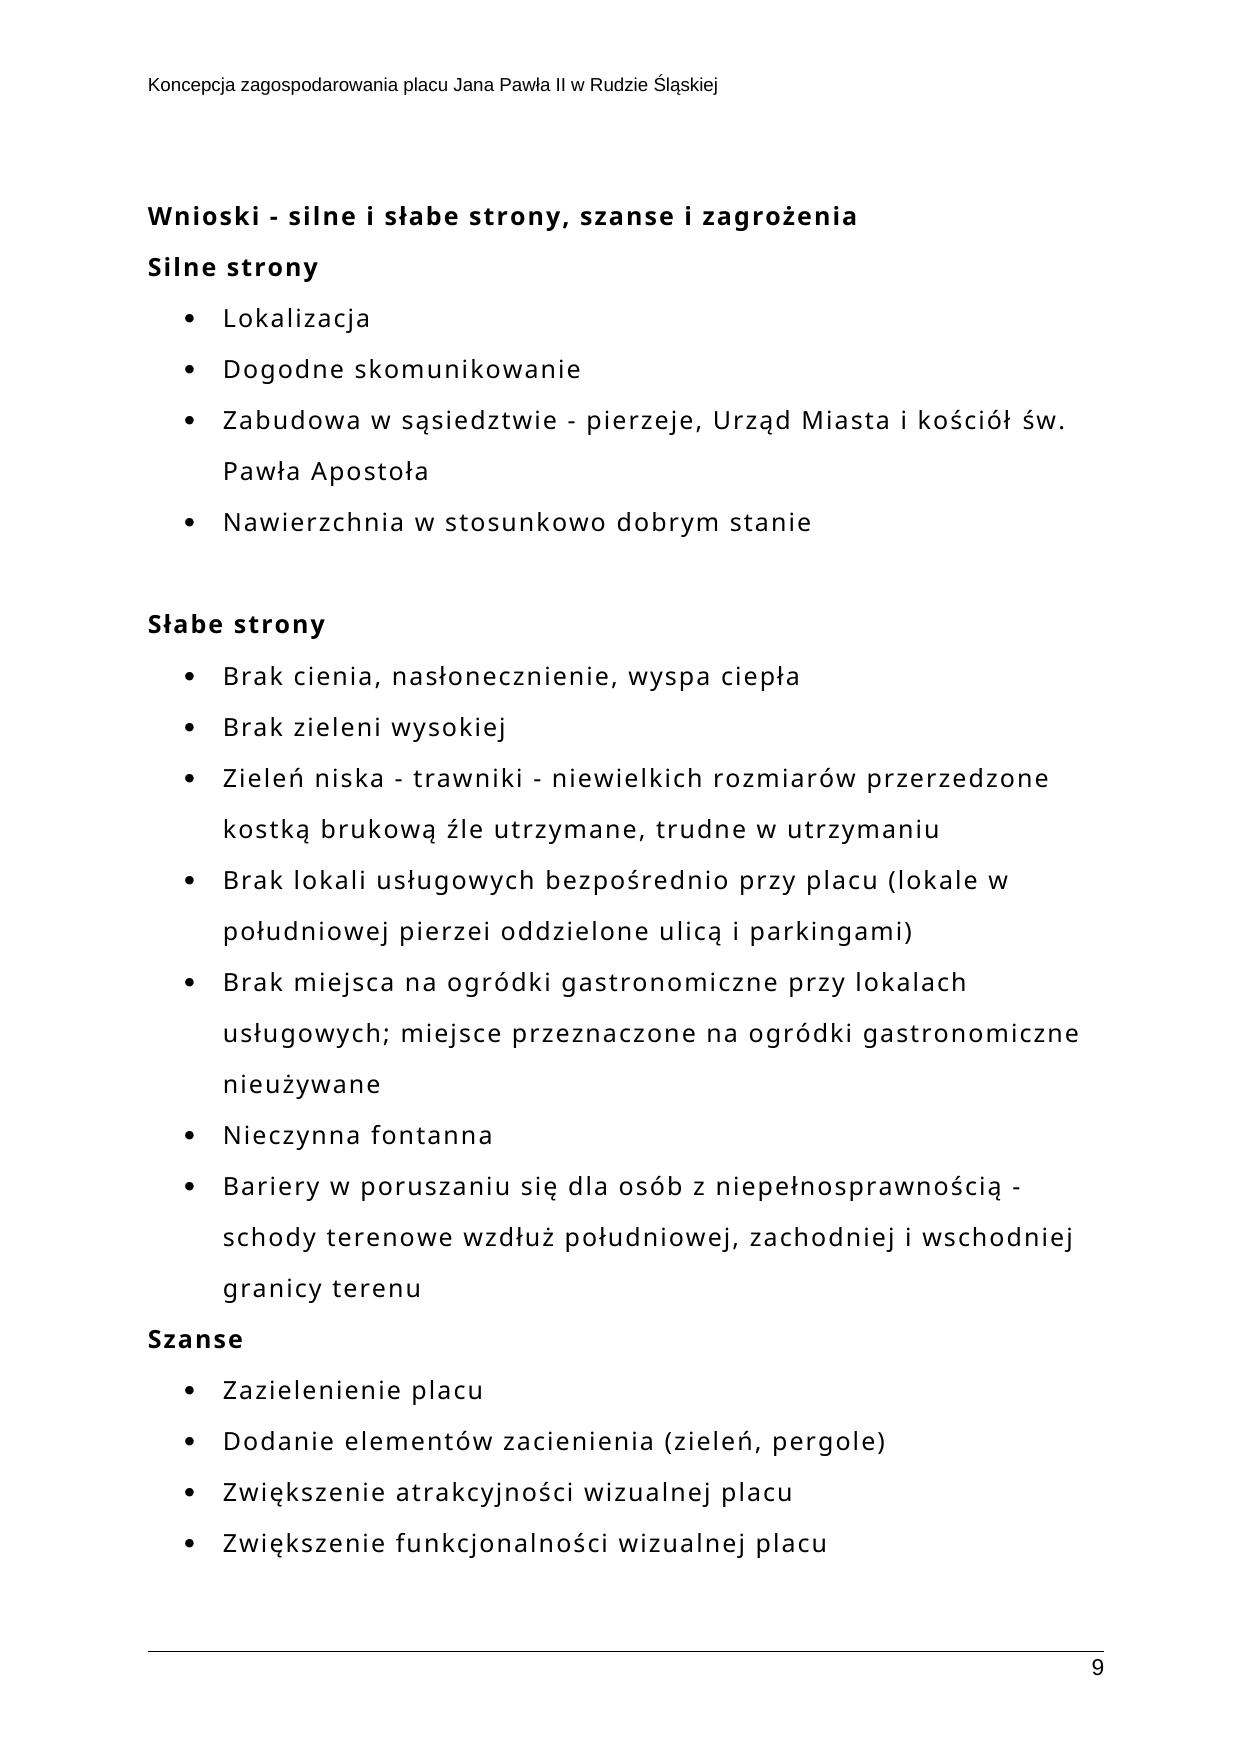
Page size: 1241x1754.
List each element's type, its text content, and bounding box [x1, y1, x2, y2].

text Słabe strony [148, 607, 1092, 641]
list Bariery w poruszaniu się dla osób z niepełnosprawnością - schody terenowe wzdłuż południowej, zachodniej i wschodniej granicy terenu [185, 1168, 1092, 1305]
list Brak zieleni wysokiej [185, 709, 1092, 743]
list Zieleń niska - trawniki - niewielkich rozmiarów przerzedzone kostką brukową źle utrzymane, trudne w utrzymaniu [185, 760, 1092, 845]
list Zwiększenie atrakcyjności wizualnej placu [185, 1475, 1092, 1509]
list Zazielenienie placu [185, 1373, 1092, 1407]
list Lokalizacja [185, 301, 1092, 335]
list Dogodne skomunikowanie [185, 352, 1092, 386]
list Brak lokali usługowych bezpośrednio przy placu (lokale w południowej pierzei oddzielone ulicą i parkingami) [185, 862, 1092, 947]
text Szanse [148, 1322, 1092, 1356]
list Zabudowa w sąsiedztwie - pierzeje, Urząd Miasta i kościół św. Pawła Apostoła [185, 403, 1092, 488]
text Silne strony [148, 250, 1092, 284]
list Nawierzchnia w stosunkowo dobrym stanie [185, 505, 1092, 539]
list Dodanie elementów zacienienia (zieleń, pergole) [185, 1424, 1092, 1458]
list Brak cienia, nasłonecznienie, wyspa ciepła [185, 658, 1092, 692]
list Nieczynna fontanna [185, 1117, 1092, 1152]
list Brak miejsca na ogródki gastronomiczne przy lokalach usługowych; miejsce przeznaczone na ogródki gastronomiczne nieużywane [185, 964, 1092, 1101]
subtitle Wnioski - silne i słabe strony, szanse i zagrożenia [148, 199, 1092, 233]
list Zwiększenie funkcjonalności wizualnej placu [185, 1526, 1092, 1560]
